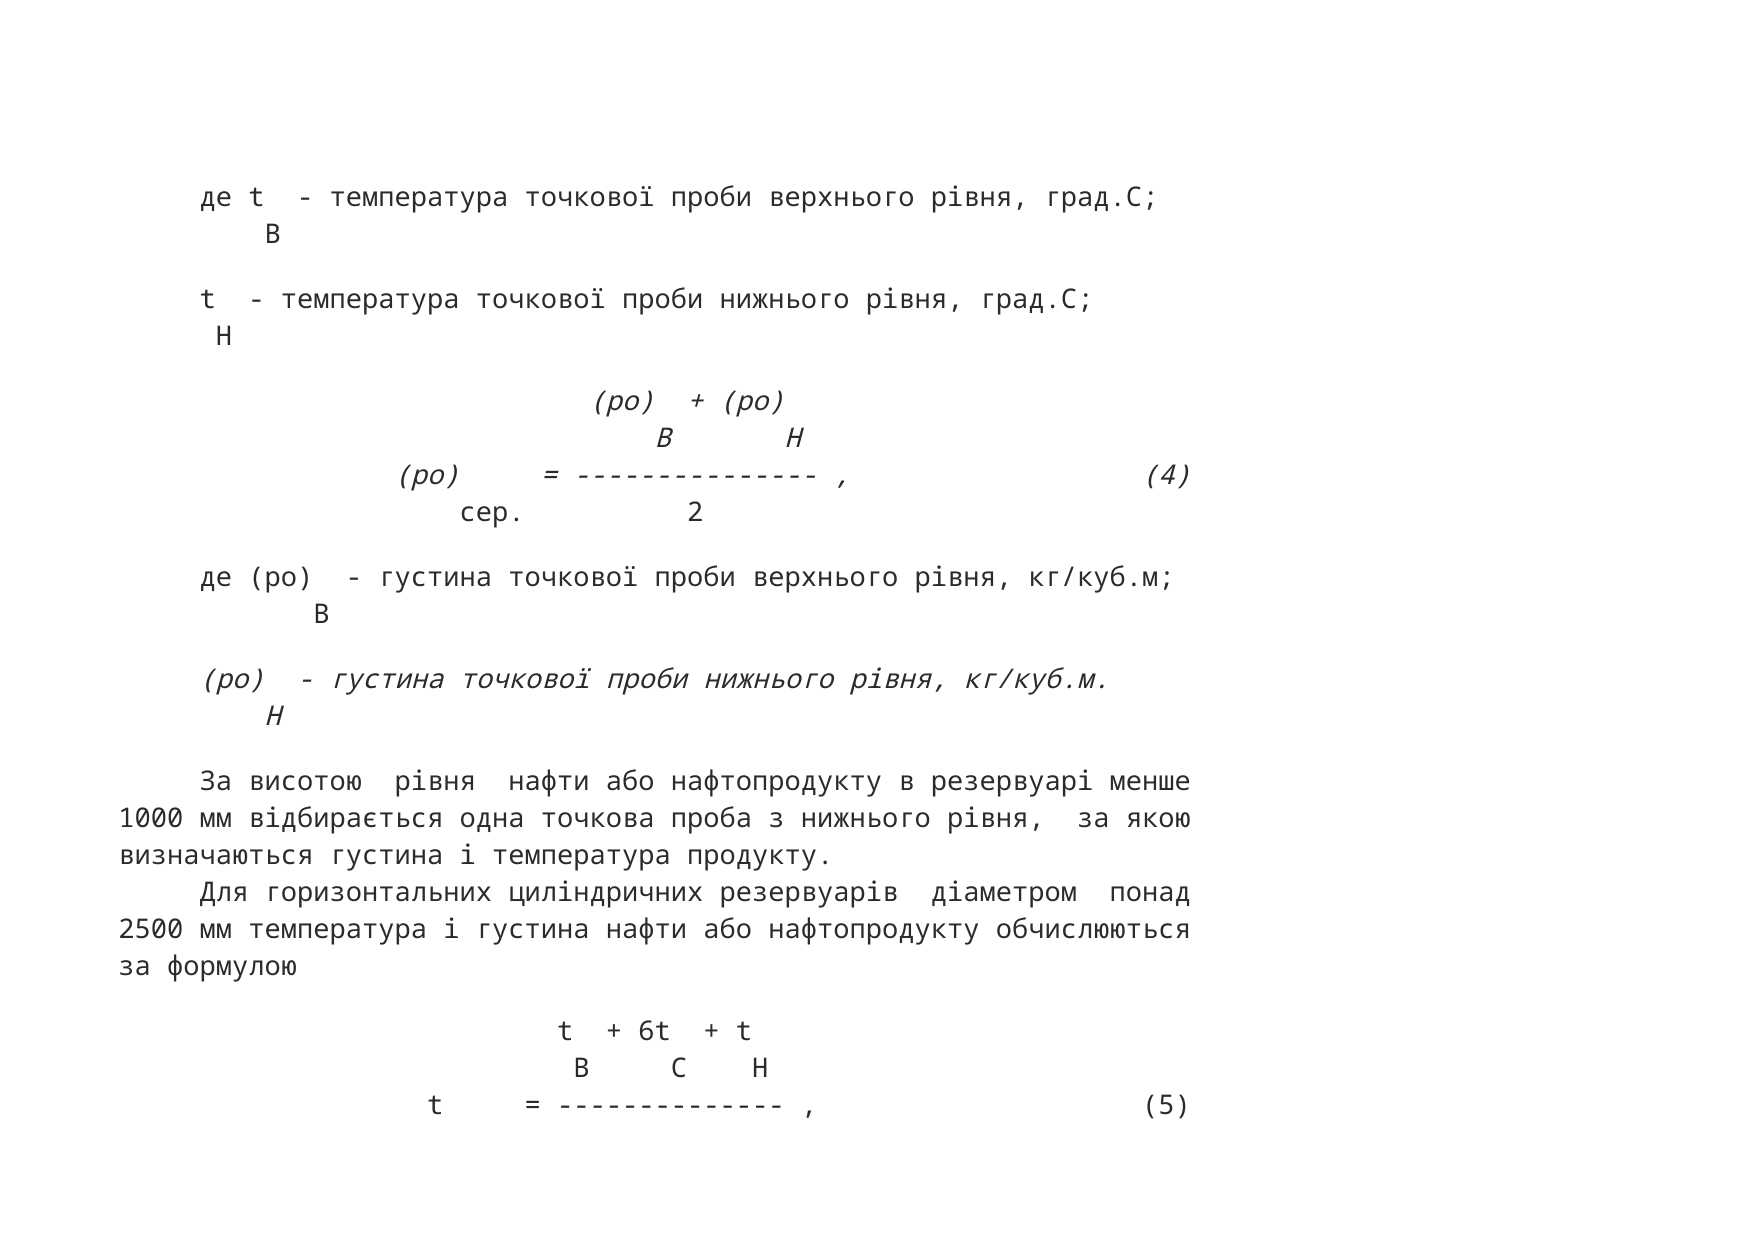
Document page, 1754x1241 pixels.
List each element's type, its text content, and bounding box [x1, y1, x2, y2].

text сер. 2 [118, 492, 1636, 557]
text де (ро) - густина точкової проби верхнього рівня, кг/куб.м; В [118, 557, 1636, 660]
text Для горизонтальних циліндричних резервуарів діаметром понад 2500 мм температура і густина нафти або нафтопродукту обчислюються за формулою [118, 872, 1636, 1012]
text t + 6t + t В С Н t = -------------- , (5) [118, 1012, 1636, 1122]
text де t - температура точкової проби верхнього рівня, град.С; В [118, 177, 1636, 279]
text (ро) - густина точкової проби нижнього рівня, кг/куб.м. Н [118, 660, 1636, 762]
text (ро) + (ро) В Н (ро) = --------------- , (4) [118, 382, 1636, 492]
text Н [118, 316, 1636, 382]
text t - температура точкової проби нижнього рівня, град.С; [118, 279, 1636, 316]
text За висотою рівня нафти або нафтопродукту в резервуарі менше 1000 мм відбирається одна точкова проба з нижнього рівня, за якою визначаються густина і температура продукту. [118, 762, 1636, 872]
